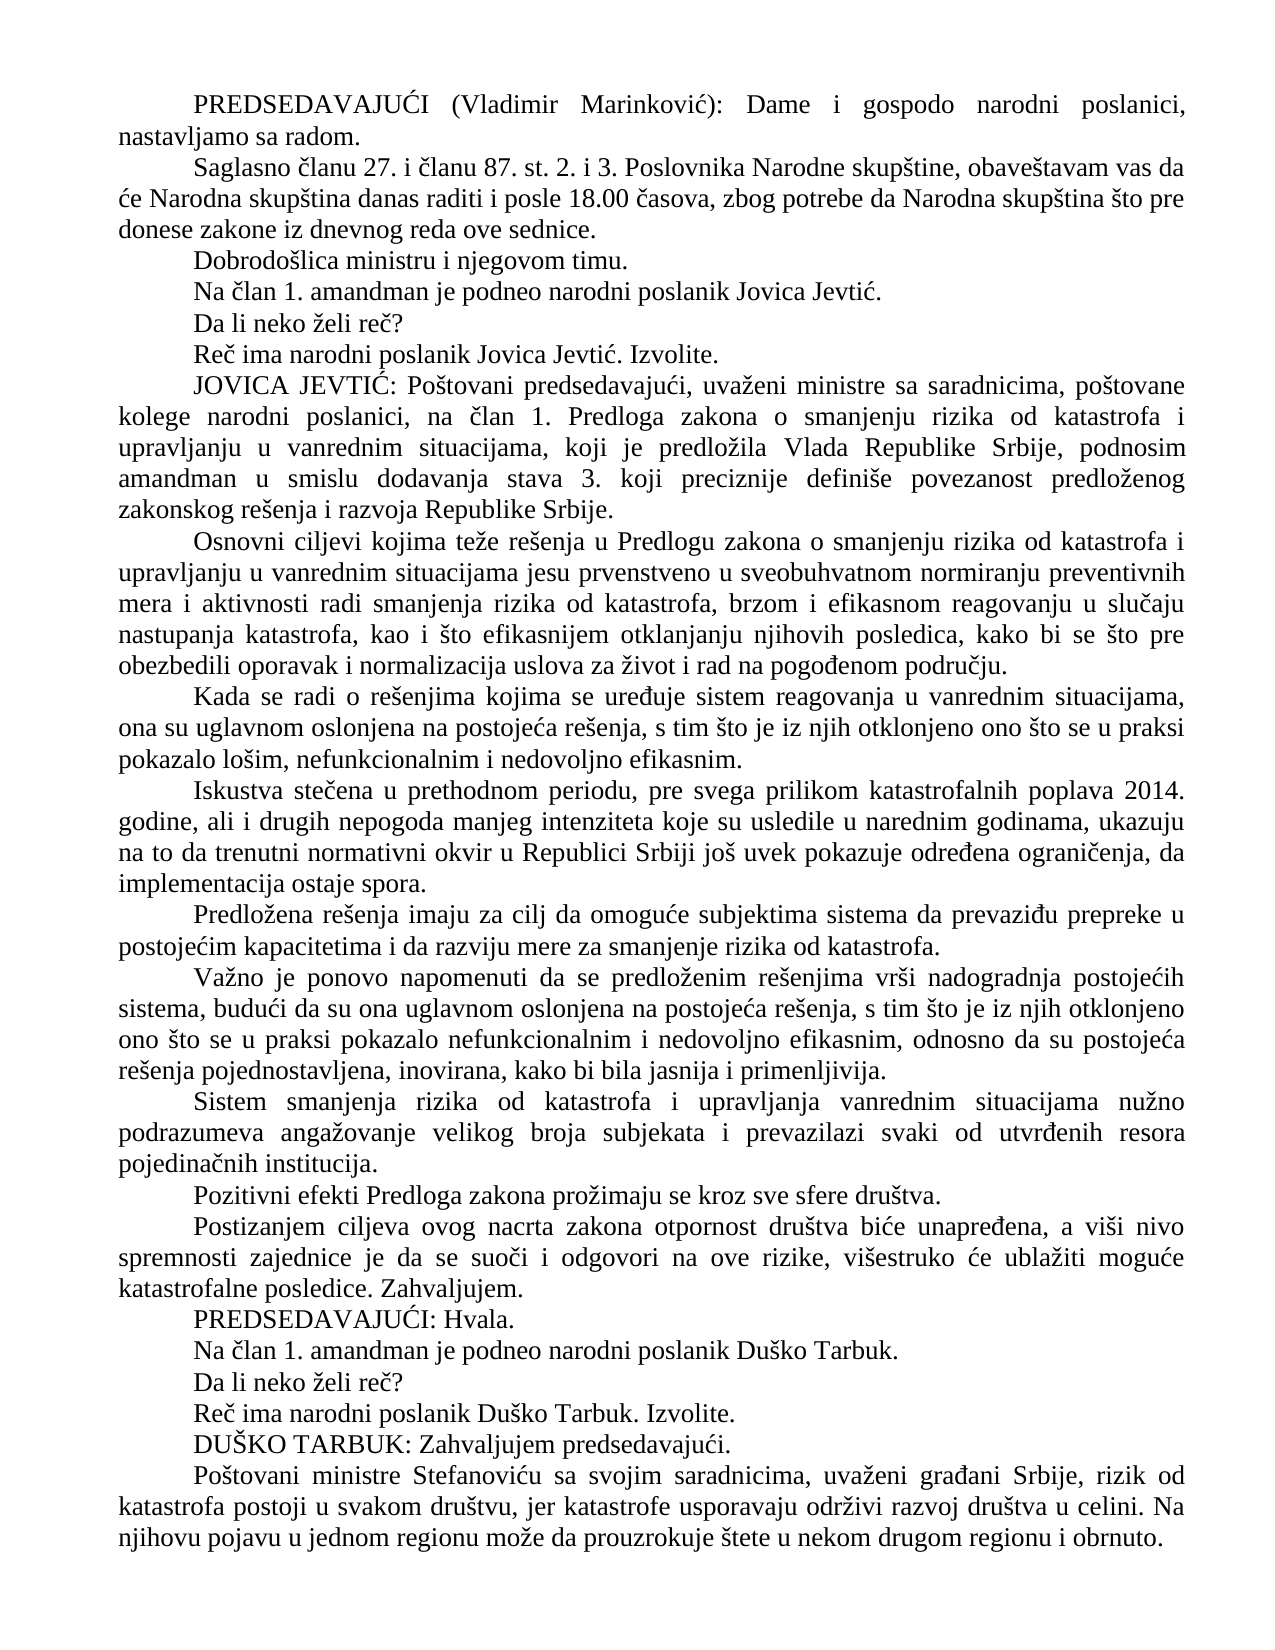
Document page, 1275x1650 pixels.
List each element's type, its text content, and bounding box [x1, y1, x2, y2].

text Na član 1. amandman je podneo narodni poslanik Jovica Jevtić. [118, 276, 1186, 307]
text Reč ima narodni poslanik Duško Tarbuk. Izvolite. [118, 1397, 1186, 1428]
text Sistem smanjenja rizika od katastrofa i upravljanja vanrednim situacijama nužno podrazumeva angažovanje velikog broja subjekata i prevazilazi svaki od utvrđenih resora pojedinačnih institucija. [118, 1085, 1186, 1179]
text Poštovani ministre Stefanoviću sa svojim saradnicima, uvaženi građani Srbije, rizik od katastrofa postoji u svakom društvu, jer katastrofe usporavaju održivi razvoj društva u celini. Na njihovu pojavu u jednom regionu može da prouzrokuje štete u nekom drugom regionu i obrnuto. [118, 1459, 1186, 1552]
text Postizanjem ciljeva ovog nacrta zakona otpornost društva biće unapređena, a viši nivo spremnosti zajednice je da se suoči i odgovori na ove rizike, višestruko će ublažiti moguće katastrofalne posledice. Zahvaljujem. [118, 1210, 1186, 1303]
text Kada se radi o rešenjima kojima se uređuje sistem reagovanja u vanrednim situacijama, ona su uglavnom oslonjena na postojeća rešenja, s tim što je iz njih otklonjeno ono što se u praksi pokazalo lošim, nefunkcionalnim i nedovoljno efikasnim. [118, 680, 1186, 774]
text Saglasno članu 27. i članu 87. st. 2. i 3. Poslovnika Narodne skupštine, obaveštavam vas da će Narodna skupština danas raditi i posle 18.00 časova, zbog potrebe da Narodna skupština što pre donese zakone iz dnevnog reda ove sednice. [118, 151, 1186, 244]
text Da li neko želi reč? [118, 307, 1186, 338]
text Dobrodošlica ministru i njegovom timu. [118, 244, 1186, 276]
text Osnovni ciljevi kojima teže rešenja u Predlogu zakona o smanjenju rizika od katastrofa i upravljanju u vanrednim situacijama jesu prvenstveno u sveobuhvatnom normiranju preventivnih mera i aktivnosti radi smanjenja rizika od katastrofa, brzom i efikasnom reagovanju u slučaju nastupanja katastrofa, kao i što efikasnijem otklanjanju njihovih posledica, kako bi se što pre obezbedili oporavak i normalizacija uslova za život i rad na pogođenom području. [118, 525, 1186, 680]
text Važno je ponovo napomenuti da se predloženim rešenjima vrši nadogradnja postojećih sistema, budući da su ona uglavnom oslonjena na postojeća rešenja, s tim što je iz njih otklonjeno ono što se u praksi pokazalo nefunkcionalnim i nedovoljno efikasnim, odnosno da su postojeća rešenja pojednostavljena, inovirana, kako bi bila jasnija i primenljivija. [118, 961, 1186, 1085]
text Predložena rešenja imaju za cilj da omoguće subjektima sistema da prevaziđu prepreke u postojećim kapacitetima i da razviju mere za smanjenje rizika od katastrofa. [118, 898, 1186, 961]
text DUŠKO TARBUK: Zahvaljujem predsedavajući. [118, 1428, 1186, 1459]
text PREDSEDAVAJUĆI (Vladimir Marinković): Dame i gospodo narodni poslanici, nastavljamo sa radom. [118, 89, 1186, 151]
text Pozitivni efekti Predloga zakona prožimaju se kroz sve sfere društva. [118, 1179, 1186, 1210]
text Iskustva stečena u prethodnom periodu, pre svega prilikom katastrofalnih poplava 2014. godine, ali i drugih nepogoda manjeg intenziteta koje su usledile u narednim godinama, ukazuju na to da trenutni normativni okvir u Republici Srbiji još uvek pokazuje određena ograničenja, da implementacija ostaje spora. [118, 774, 1186, 898]
text PREDSEDAVAJUĆI: Hvala. [118, 1303, 1186, 1334]
text Da li neko želi reč? [118, 1366, 1186, 1397]
text JOVICA JEVTIĆ: Poštovani predsedavajući, uvaženi ministre sa saradnicima, poštovane kolege narodni poslanici, na član 1. Predloga zakona o smanjenju rizika od katastrofa i upravljanju u vanrednim situacijama, koji je predložila Vlada Republike Srbije, podnosim amandman u smislu dodavanja stava 3. koji preciznije definiše povezanost predloženog zakonskog rešenja i razvoja Republike Srbije. [118, 369, 1186, 525]
text Na član 1. amandman je podneo narodni poslanik Duško Tarbuk. [118, 1334, 1186, 1366]
text Reč ima narodni poslanik Jovica Jevtić. Izvolite. [118, 338, 1186, 369]
